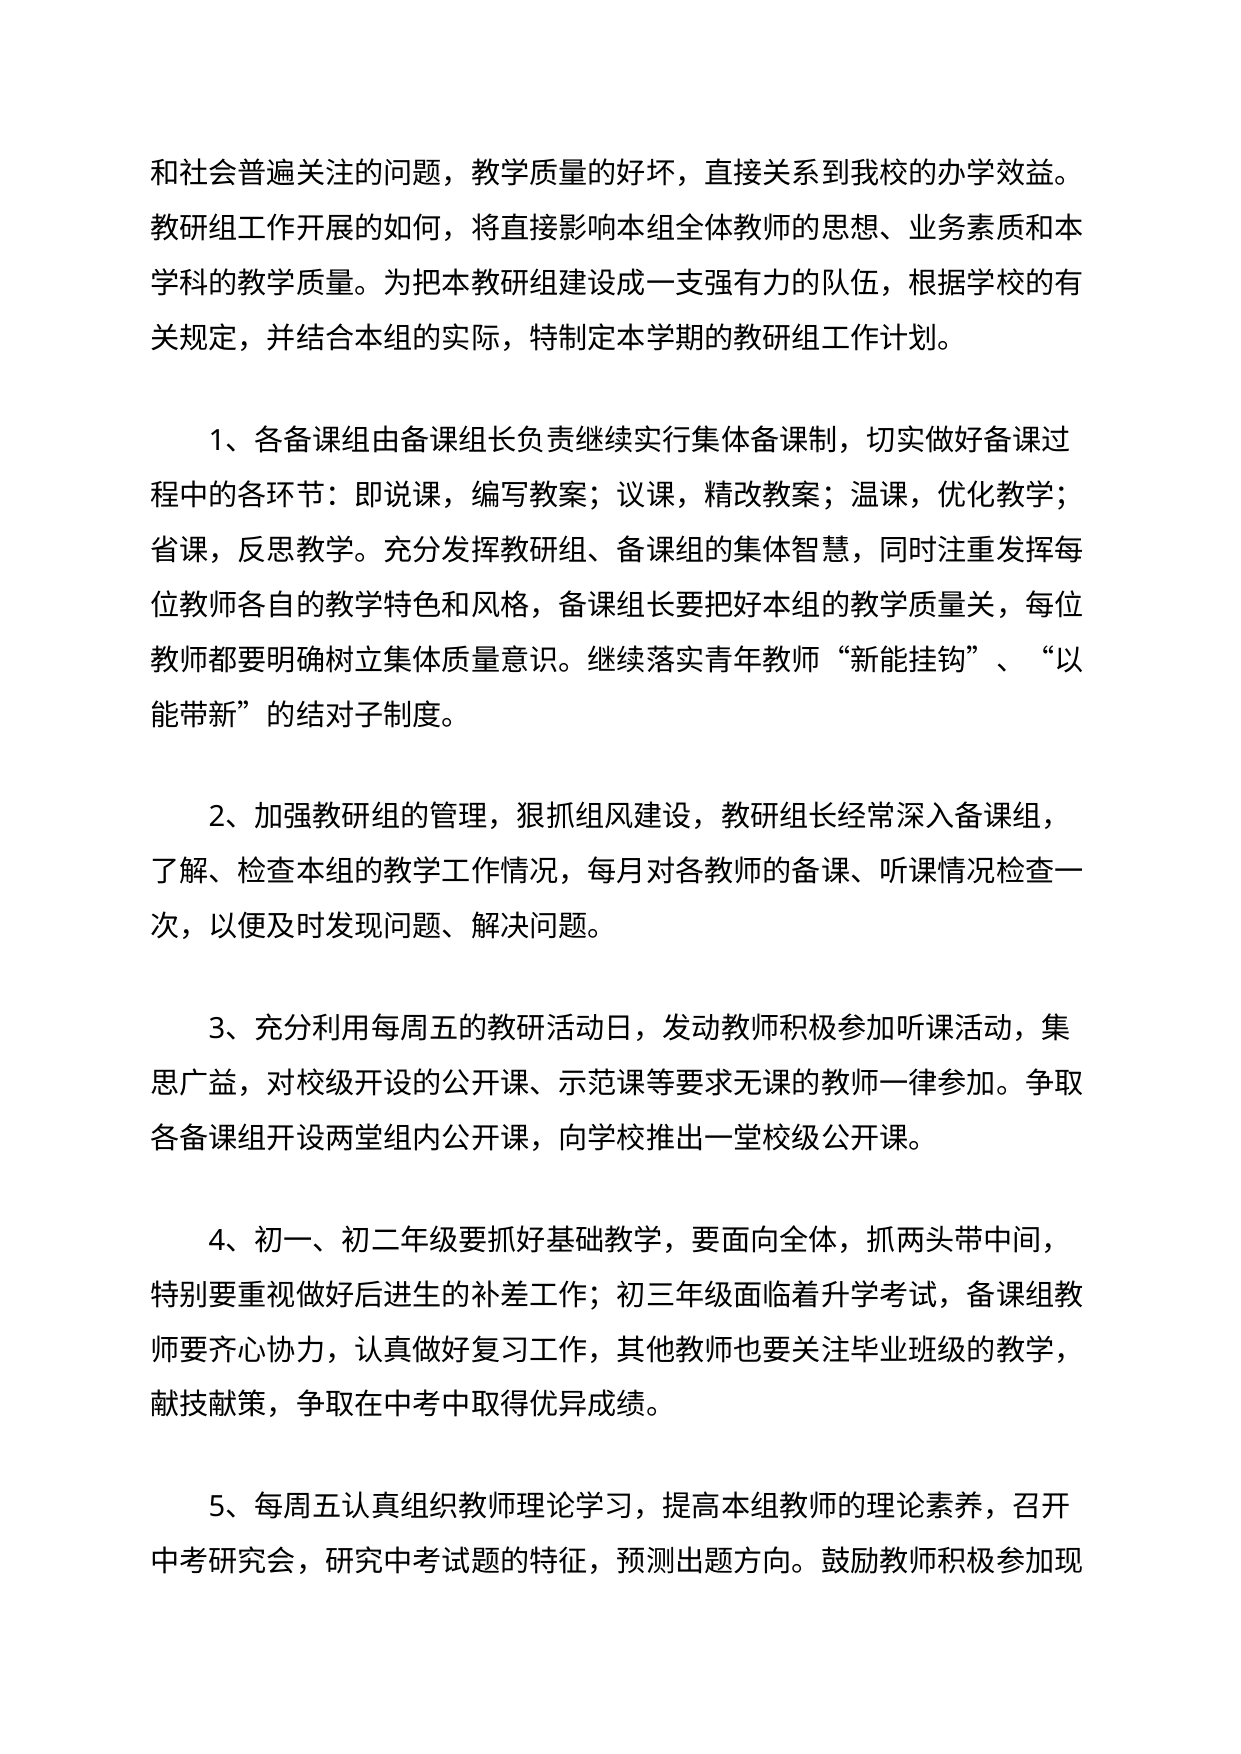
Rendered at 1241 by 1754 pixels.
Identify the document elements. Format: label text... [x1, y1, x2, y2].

text 1、各备课组由备课组长负责继续实行集体备课制，切实做好备课过程中的各环节：即说课，编写教案；议课，精改教案；温课，优化教学；省课，反思教学。充分发挥教研组、备课组的集体智慧，同时注重发挥每位教师各自的教学特色和风格，备课组长要把好本组的教学质量关，每位教师都要明确树立集体质量意识。继续落实青年教师“新能挂钩”、“以能带新”的结对子制度。 [150, 416, 1090, 733]
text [150, 150, 1090, 357]
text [150, 1483, 1090, 1580]
text 4、初一、初二年级要抓好基础教学，要面向全体，抓两头带中间，特别要重视做好后进生的补差工作；初三年级面临着升学考试，备课组教师要齐心协力，认真做好复习工作，其他教师也要关注毕业班级的教学，献技献策，争取在中考中取得优异成绩。 [150, 1216, 1090, 1423]
text 3、充分利用每周五的教研活动日，发动教师积极参加听课活动，集思广益，对校级开设的公开课、示范课等要求无课的教师一律参加。争取各备课组开设两堂组内公开课，向学校推出一堂校级公开课。 [150, 1004, 1090, 1157]
text 2、加强教研组的管理，狠抓组风建设，教研组长经常深入备课组，了解、检查本组的教学工作情况，每月对各教师的备课、听课情况检查一次，以便及时发现问题、解决问题。 [150, 793, 1090, 945]
